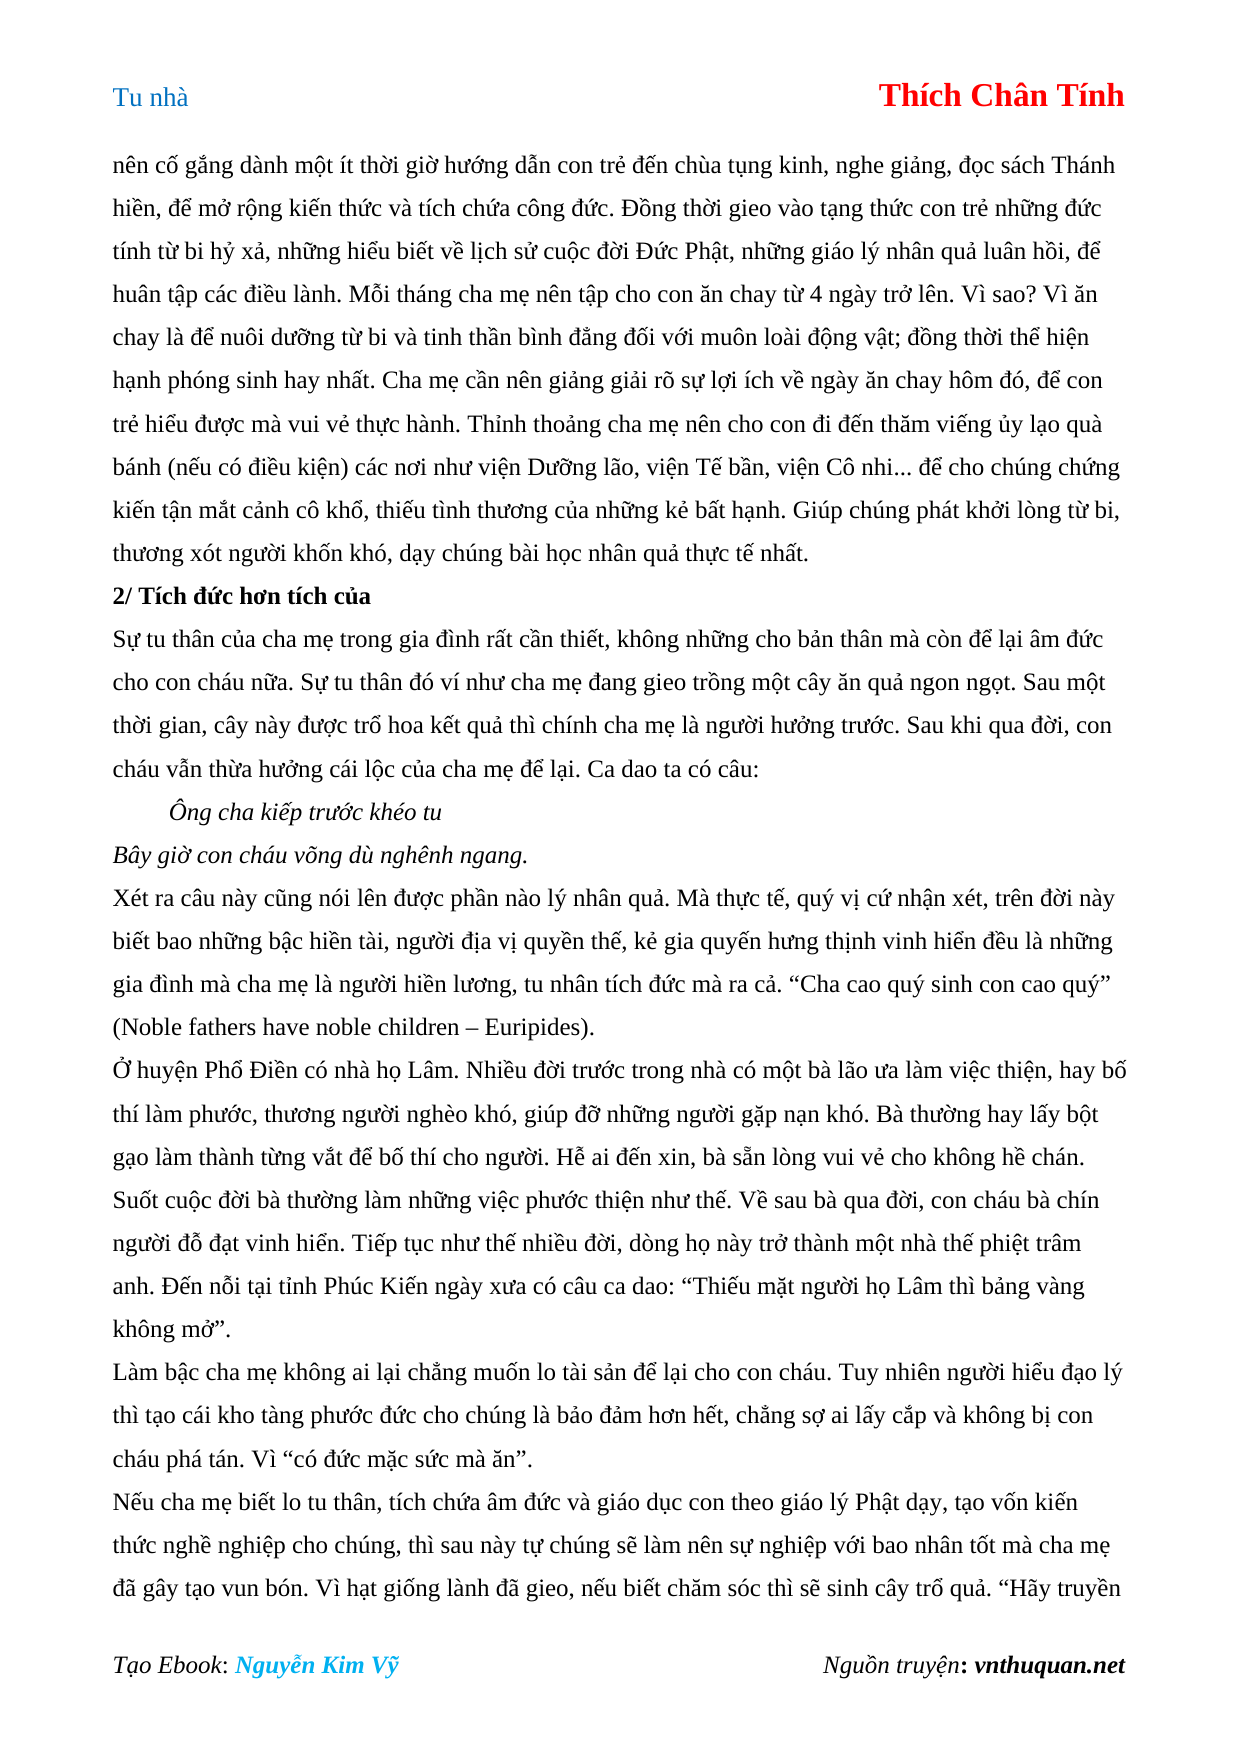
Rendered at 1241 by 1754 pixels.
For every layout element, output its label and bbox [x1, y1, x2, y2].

text [112, 150, 1128, 1602]
